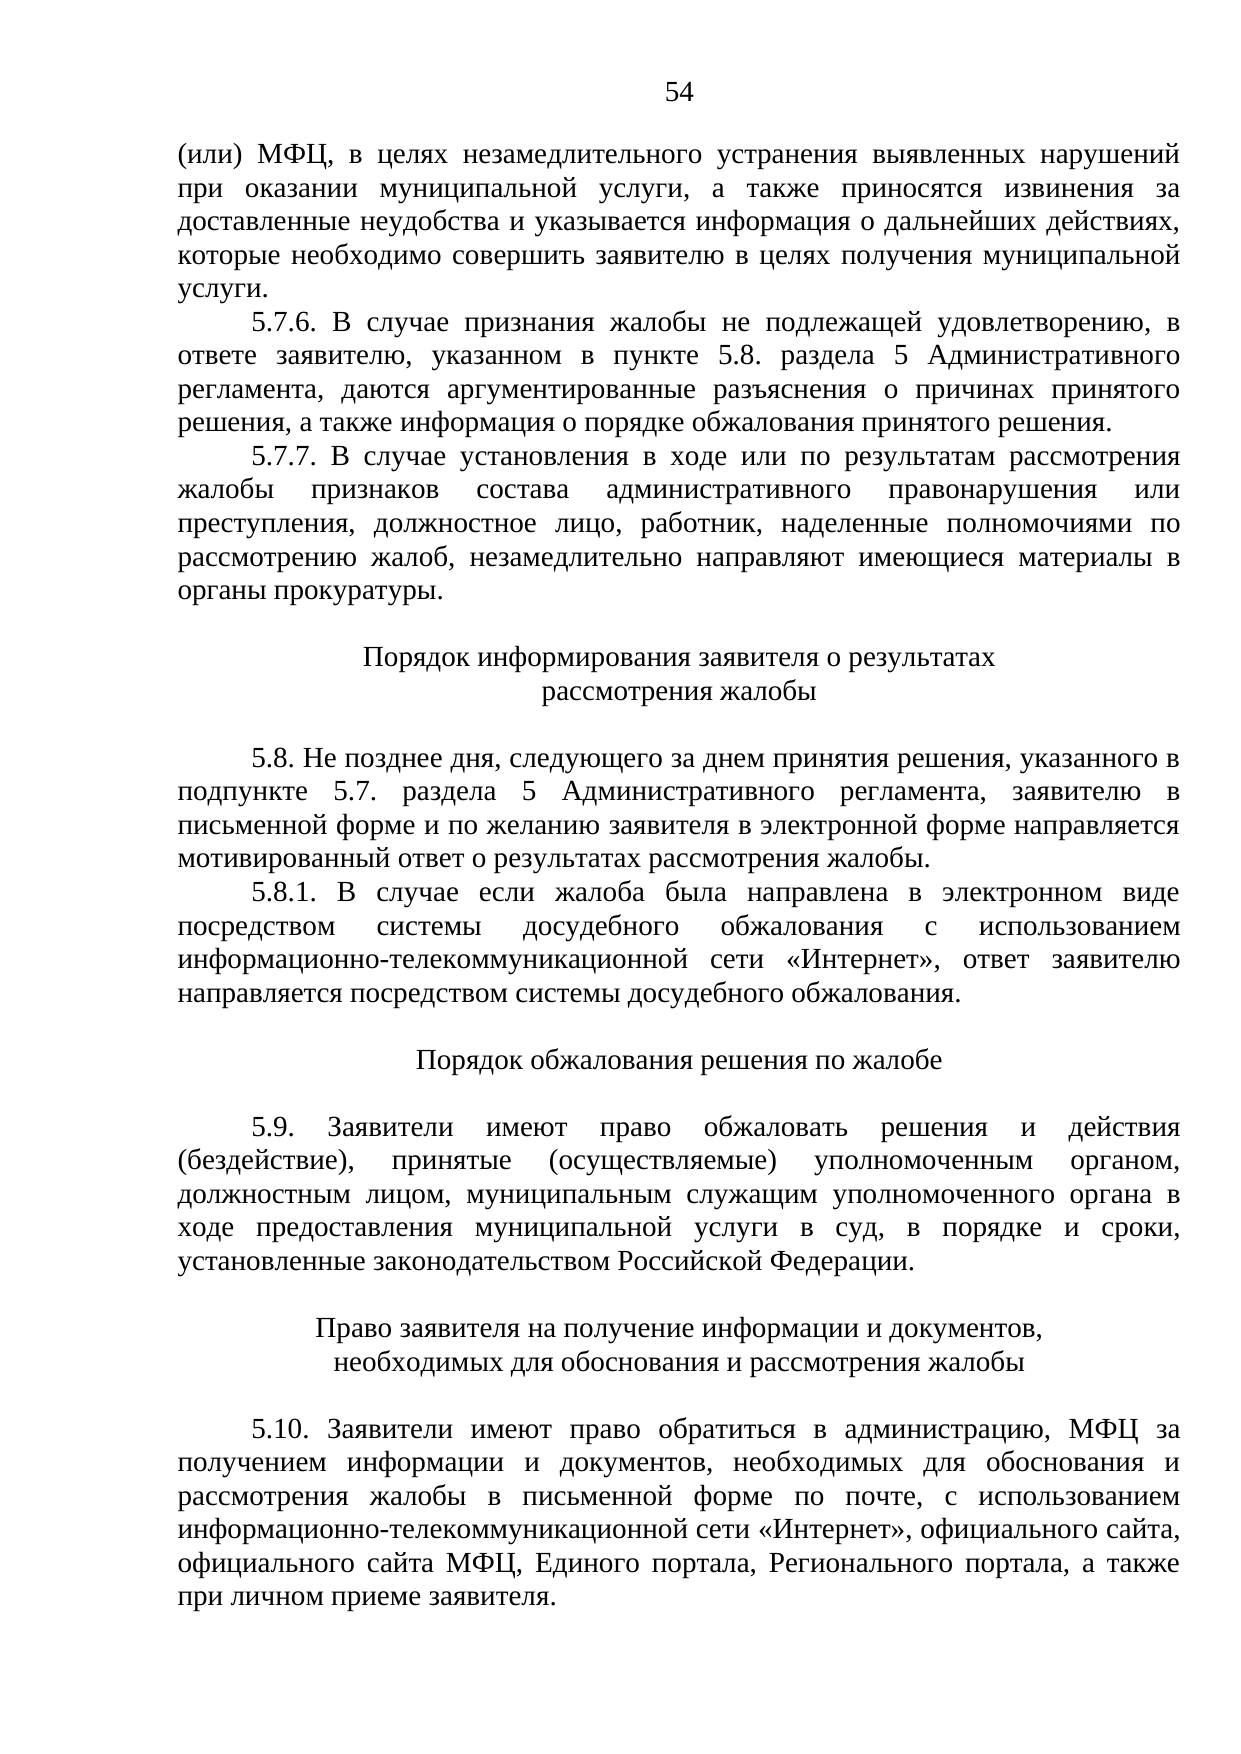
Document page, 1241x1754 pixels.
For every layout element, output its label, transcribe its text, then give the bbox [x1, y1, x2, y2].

text Порядок обжалования решения по жалобе [177, 1042, 1181, 1075]
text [177, 136, 1181, 304]
text Право заявителя на получение информации и документов, [177, 1310, 1181, 1344]
text 5.8. Не позднее дня, следующего за днем принятия решения, указанного в подпункте 5.7. раздела 5 Административного регламента, заявителю в письменной форме и по желанию заявителя в электронной форме направляется мотивированный ответ о результатах рассмотрения жалобы. [177, 740, 1181, 874]
text 5.10. Заявители имеют право обратиться в администрацию, МФЦ за получением информации и документов, необходимых для обоснования и рассмотрения жалобы в письменной форме по почте, с использованием информационно-телекоммуникационной сети «Интернет», официального сайта, официального сайта МФЦ, Единого портала, Регионального портала, а также при личном приеме заявителя. [177, 1411, 1181, 1612]
text 5.8.1. В случае если жалоба была направлена в электронном виде посредством системы досудебного обжалования с использованием информационно-телекоммуникационной сети «Интернет», ответ заявителю направляется посредством системы досудебного обжалования. [177, 874, 1181, 1008]
text рассмотрения жалобы [177, 673, 1181, 706]
text 5.7.6. В случае признания жалобы не подлежащей удовлетворению, в ответе заявителю, указанном в пункте 5.8. раздела 5 Административного регламента, даются аргументированные разъяснения о причинах принятого решения, а также информация о порядке обжалования принятого решения. [177, 304, 1181, 438]
text 5.9. Заявители имеют право обжаловать решения и действия (бездействие), принятые (осуществляемые) уполномоченным органом, должностным лицом, муниципальным служащим уполномоченного органа в ходе предоставления муниципальной услуги в суд, в порядке и сроки, установленные законодательством Российской Федерации. [177, 1109, 1181, 1277]
text Порядок информирования заявителя о результатах [177, 639, 1181, 673]
text 5.7.7. В случае установления в ходе или по результатам рассмотрения жалобы признаков состава административного правонарушения или преступления, должностное лицо, работник, наделенные полномочиями по рассмотрению жалоб, незамедлительно направляют имеющиеся материалы в органы прокуратуры. [177, 438, 1181, 606]
text необходимых для обоснования и рассмотрения жалобы [177, 1344, 1181, 1377]
